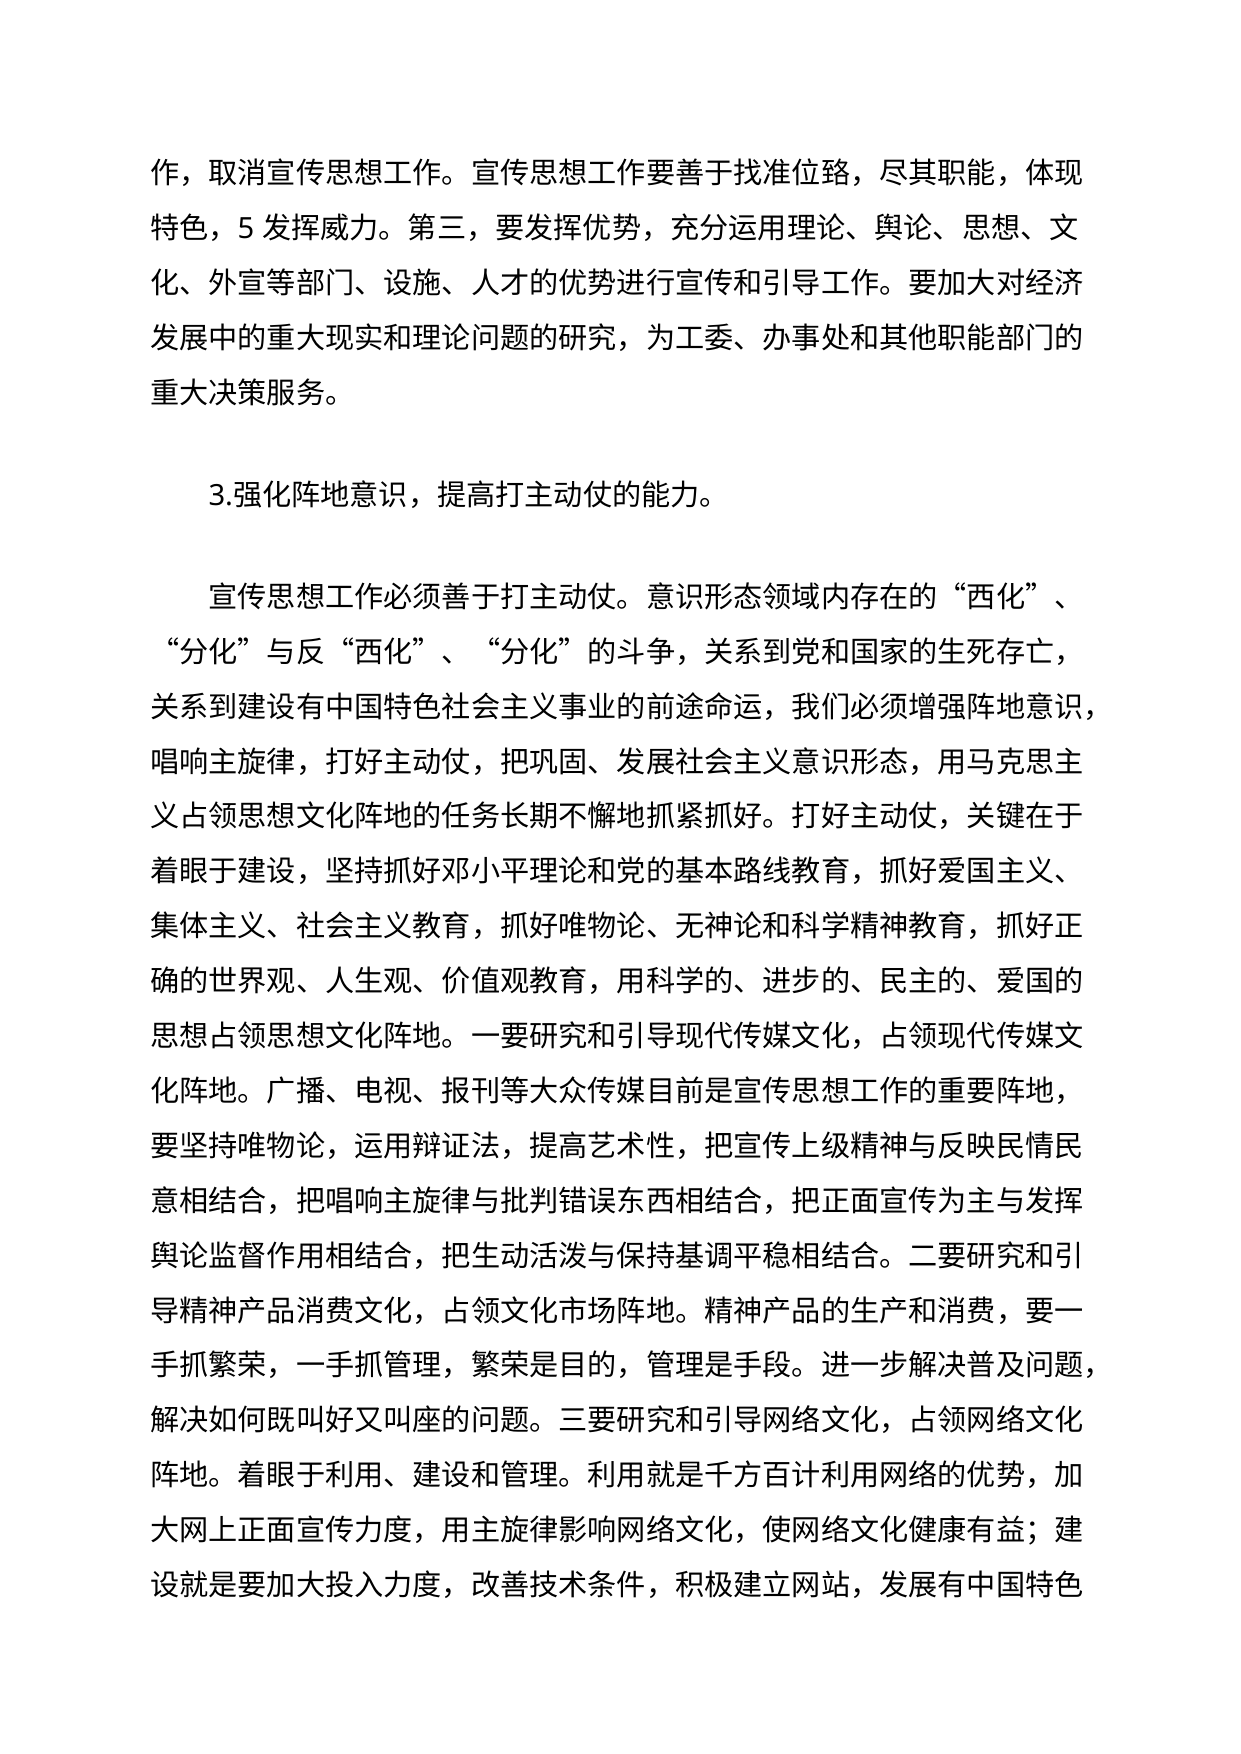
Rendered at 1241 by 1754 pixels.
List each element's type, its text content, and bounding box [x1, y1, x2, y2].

text 3.强化阵地意识，提高打主动仗的能力。 [150, 471, 1090, 514]
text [150, 573, 1090, 1604]
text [150, 150, 1090, 412]
